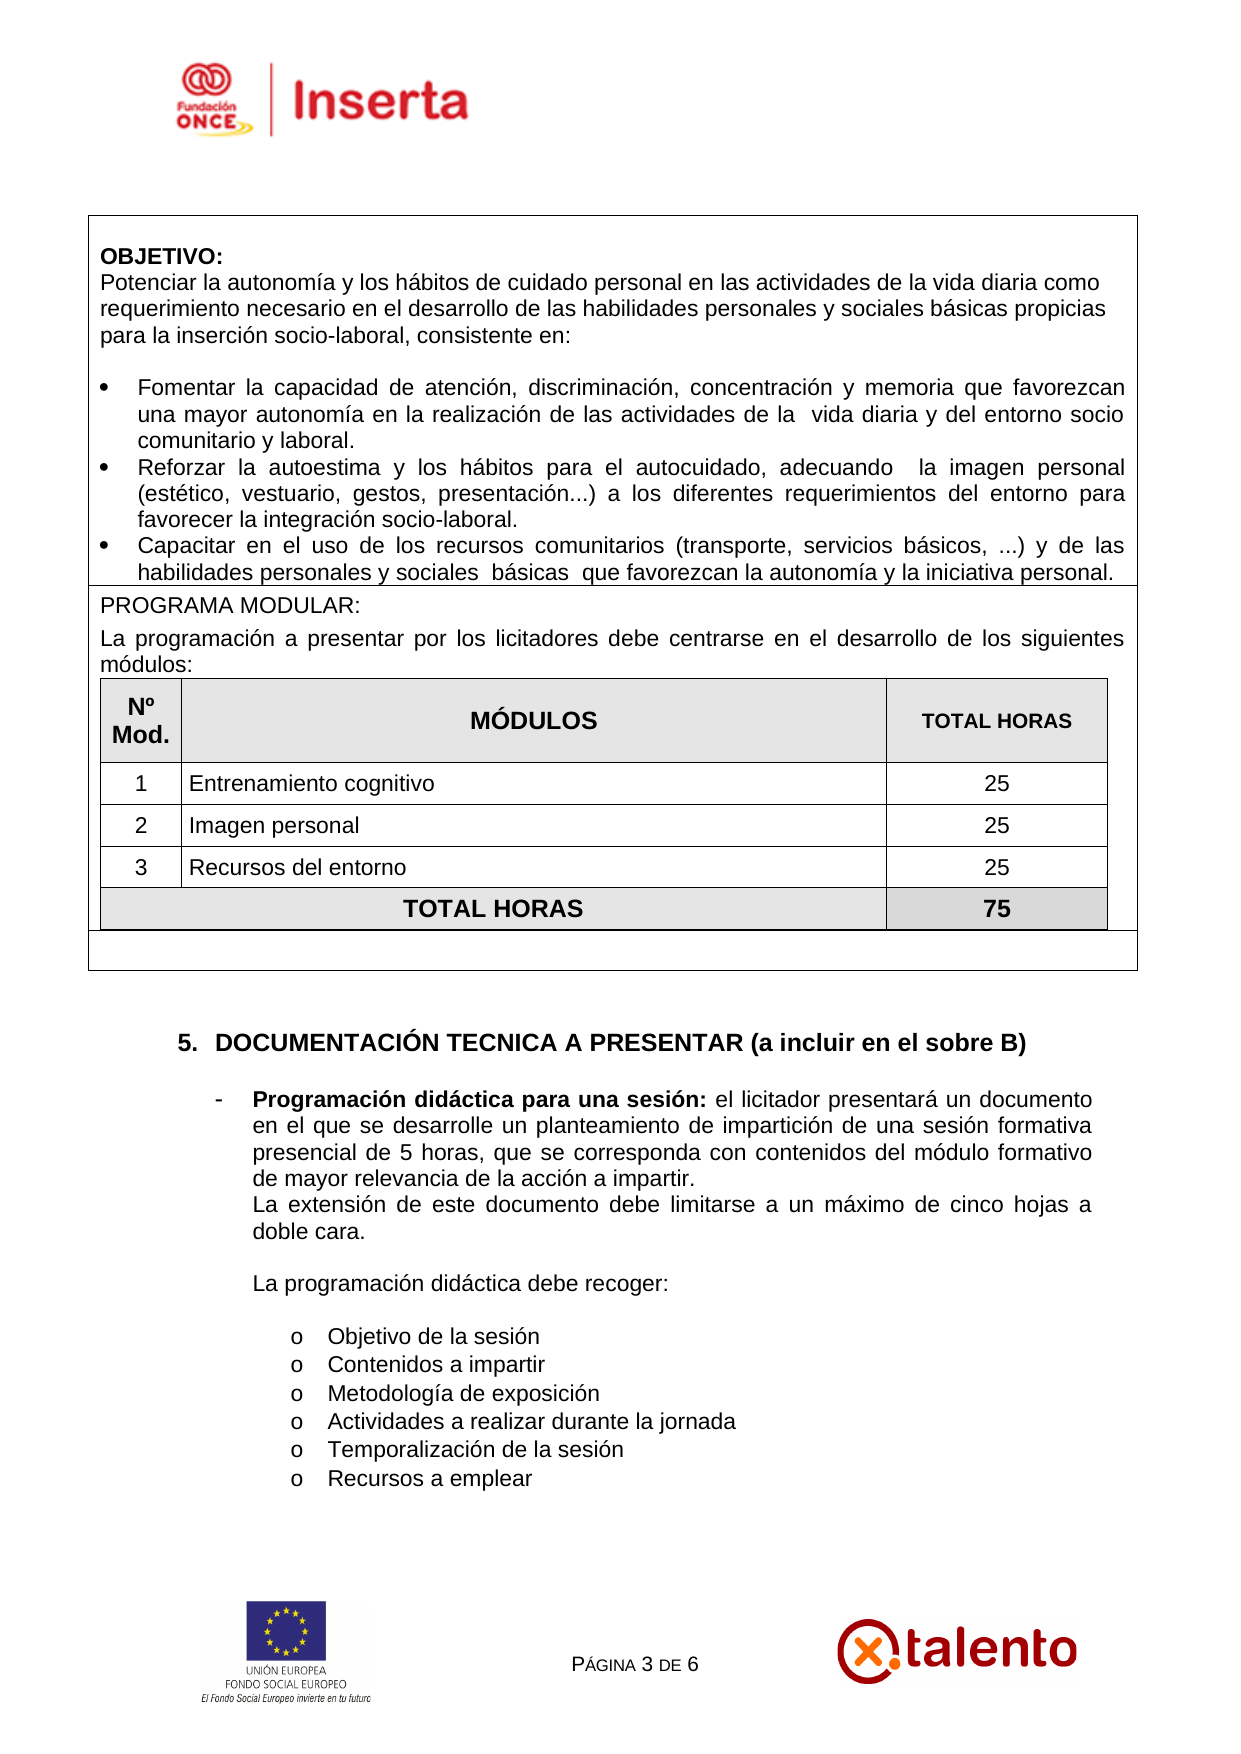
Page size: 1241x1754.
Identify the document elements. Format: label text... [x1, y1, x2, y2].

list Temporalización de la sesión [290, 1436, 1093, 1465]
picture [837, 1619, 1077, 1684]
list DOCUMENTACIÓN TECNICA A PRESENTAR (a incluir en el sobre B) [177, 1028, 1093, 1057]
table_header OBJETIVO: Potenciar la autonomía y los hábitos de cuidado personal en las actividades de la vida diaria como requerimiento necesario en el desarrollo de las habilidades personales y sociales básicas propicias para la inserción socio-laboral, consistente en: Fomentar la capacidad de atención, discriminación, concentración y memoria que favorezcan una mayor autonomía en la realización de las actividades de la vida diaria y del entorno socio comunitario y laboral. Reforzar la autoestima y los hábitos para el autocuidado, adecuando la imagen personal (estético, vestuario, gestos, presentación...) a los diferentes requerimientos del entorno para favorecer la integración socio-laboral. Capacitar en el uso de los recursos comunitarios (transporte, servicios básicos, ...) y de las habilidades personales y sociales básicas que favorezcan la autonomía y la iniciativa personal. [89, 216, 1137, 585]
list Recursos a emplear [290, 1465, 1093, 1493]
table_cell [89, 931, 1137, 970]
list Metodología de exposición [290, 1380, 1093, 1408]
list Objetivo de la sesión [290, 1323, 1093, 1351]
table_cell PROGRAMA MODULAR: La programación a presentar por los licitadores debe centrarse en el desarrollo de los siguientes módulos: [89, 586, 1137, 930]
picture [201, 1601, 371, 1704]
picture [158, 49, 486, 151]
list Actividades a realizar durante la jornada [290, 1408, 1093, 1436]
text La programación didáctica debe recoger: [252, 1270, 1093, 1297]
list Programación didáctica para una sesión: el licitador presentará un documento en el que se desarrolle un planteamiento de impartición de una sesión formativa presencial de 5 horas, que se corresponda con contenidos del módulo formativo de mayor relevancia de la acción a impartir. [215, 1086, 1093, 1191]
text La extensión de este documento debe limitarse a un máximo de cinco hojas a doble cara. [252, 1191, 1093, 1244]
list Contenidos a impartir [290, 1351, 1093, 1380]
